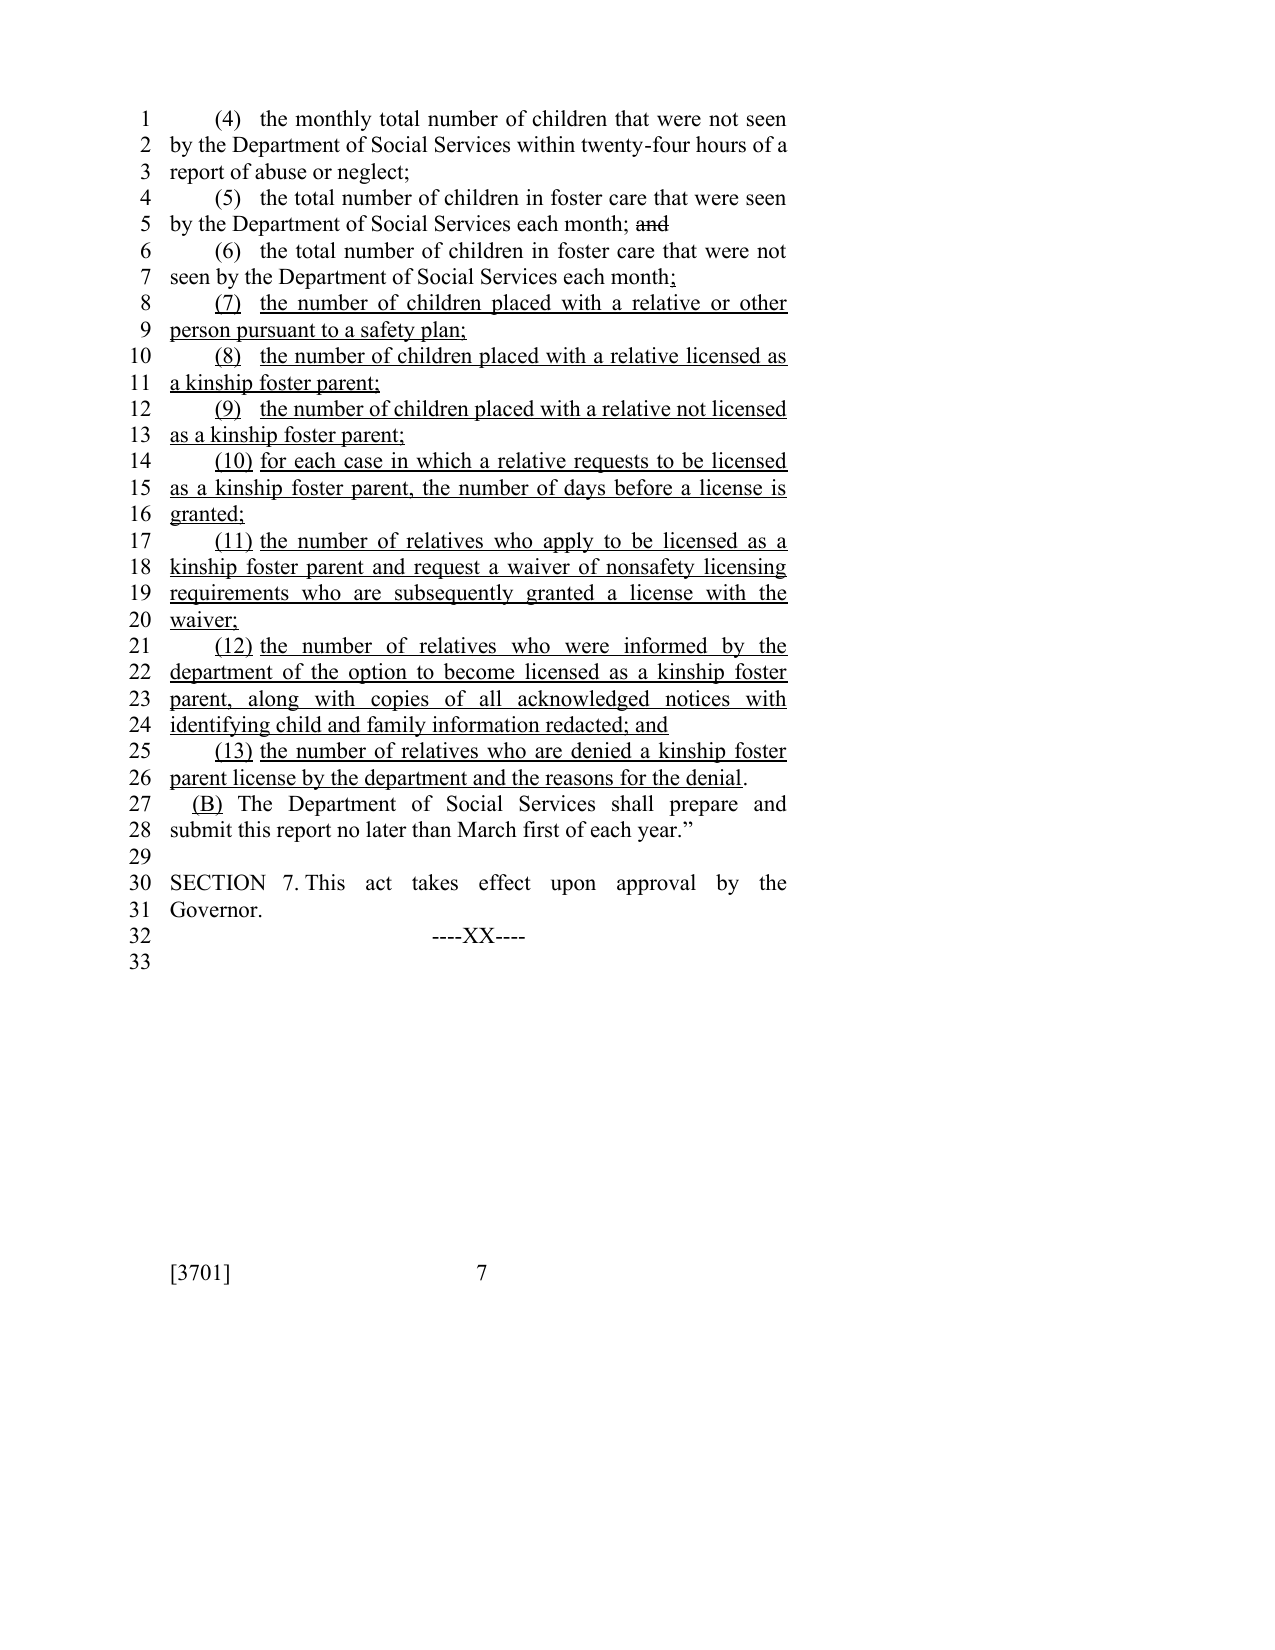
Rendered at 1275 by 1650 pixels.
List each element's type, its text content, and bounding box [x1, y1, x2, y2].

text (12) the number of relatives who were informed by the department of the option to become licensed as a kinship foster parent, along with copies of all acknowledged notices with identifying child and family information redacted; and [169, 709, 787, 737]
text (B) The Department of Social Services shall prepare and submit this report no later than March first of each year.” [169, 790, 787, 843]
text (9) the number of children placed with a relative not licensed as a kinship foster parent; [169, 395, 787, 448]
text SECTION 7. This act takes effect upon approval by the Governor. [169, 869, 787, 922]
text ----XX---- [169, 922, 787, 948]
text (6) the total number of children in foster care that were not seen by the Department of Social Services each month; [169, 237, 787, 289]
text (5) the total number of children in foster care that were seen by the Department of Social Services each month; and [169, 184, 787, 237]
text (11) the number of relatives who apply to be licensed as a kinship foster parent and request a waiver of nonsafety licensing requirements who are subsequently granted a license with the waiver; [169, 577, 787, 602]
text (4) the monthly total number of children that were not seen by the Department of Social Services within twenty-four hours of a report of abuse or neglect; [169, 105, 787, 184]
text (7) the number of children placed with a relative or other person pursuant to a safety plan; [169, 289, 787, 342]
text (11) the number of relatives who apply to be licensed as a kinship foster parent and request a waiver of nonsafety licensing requirements who are subsequently granted a license with the waiver; [169, 603, 787, 632]
text (10) for each case in which a relative requests to be licensed as a kinship foster parent, the number of days before a license is granted; [169, 448, 787, 497]
text (11) the number of relatives who apply to be licensed as a kinship foster parent and request a waiver of nonsafety licensing requirements who are subsequently granted a license with the waiver; [169, 527, 787, 576]
text (12) the number of relatives who were informed by the department of the option to become licensed as a kinship foster parent, along with copies of all acknowledged notices with identifying child and family information redacted; and [169, 682, 787, 708]
text (13) the number of relatives who are denied a kinship foster parent license by the department and the reasons for the denial. [169, 737, 787, 790]
text (8) the number of children placed with a relative licensed as a kinship foster parent; [169, 342, 787, 395]
text (10) for each case in which a relative requests to be licensed as a kinship foster parent, the number of days before a license is granted; [169, 498, 787, 527]
text (12) the number of relatives who were informed by the department of the option to become licensed as a kinship foster parent, along with copies of all acknowledged notices with identifying child and family information redacted; and [169, 632, 787, 681]
